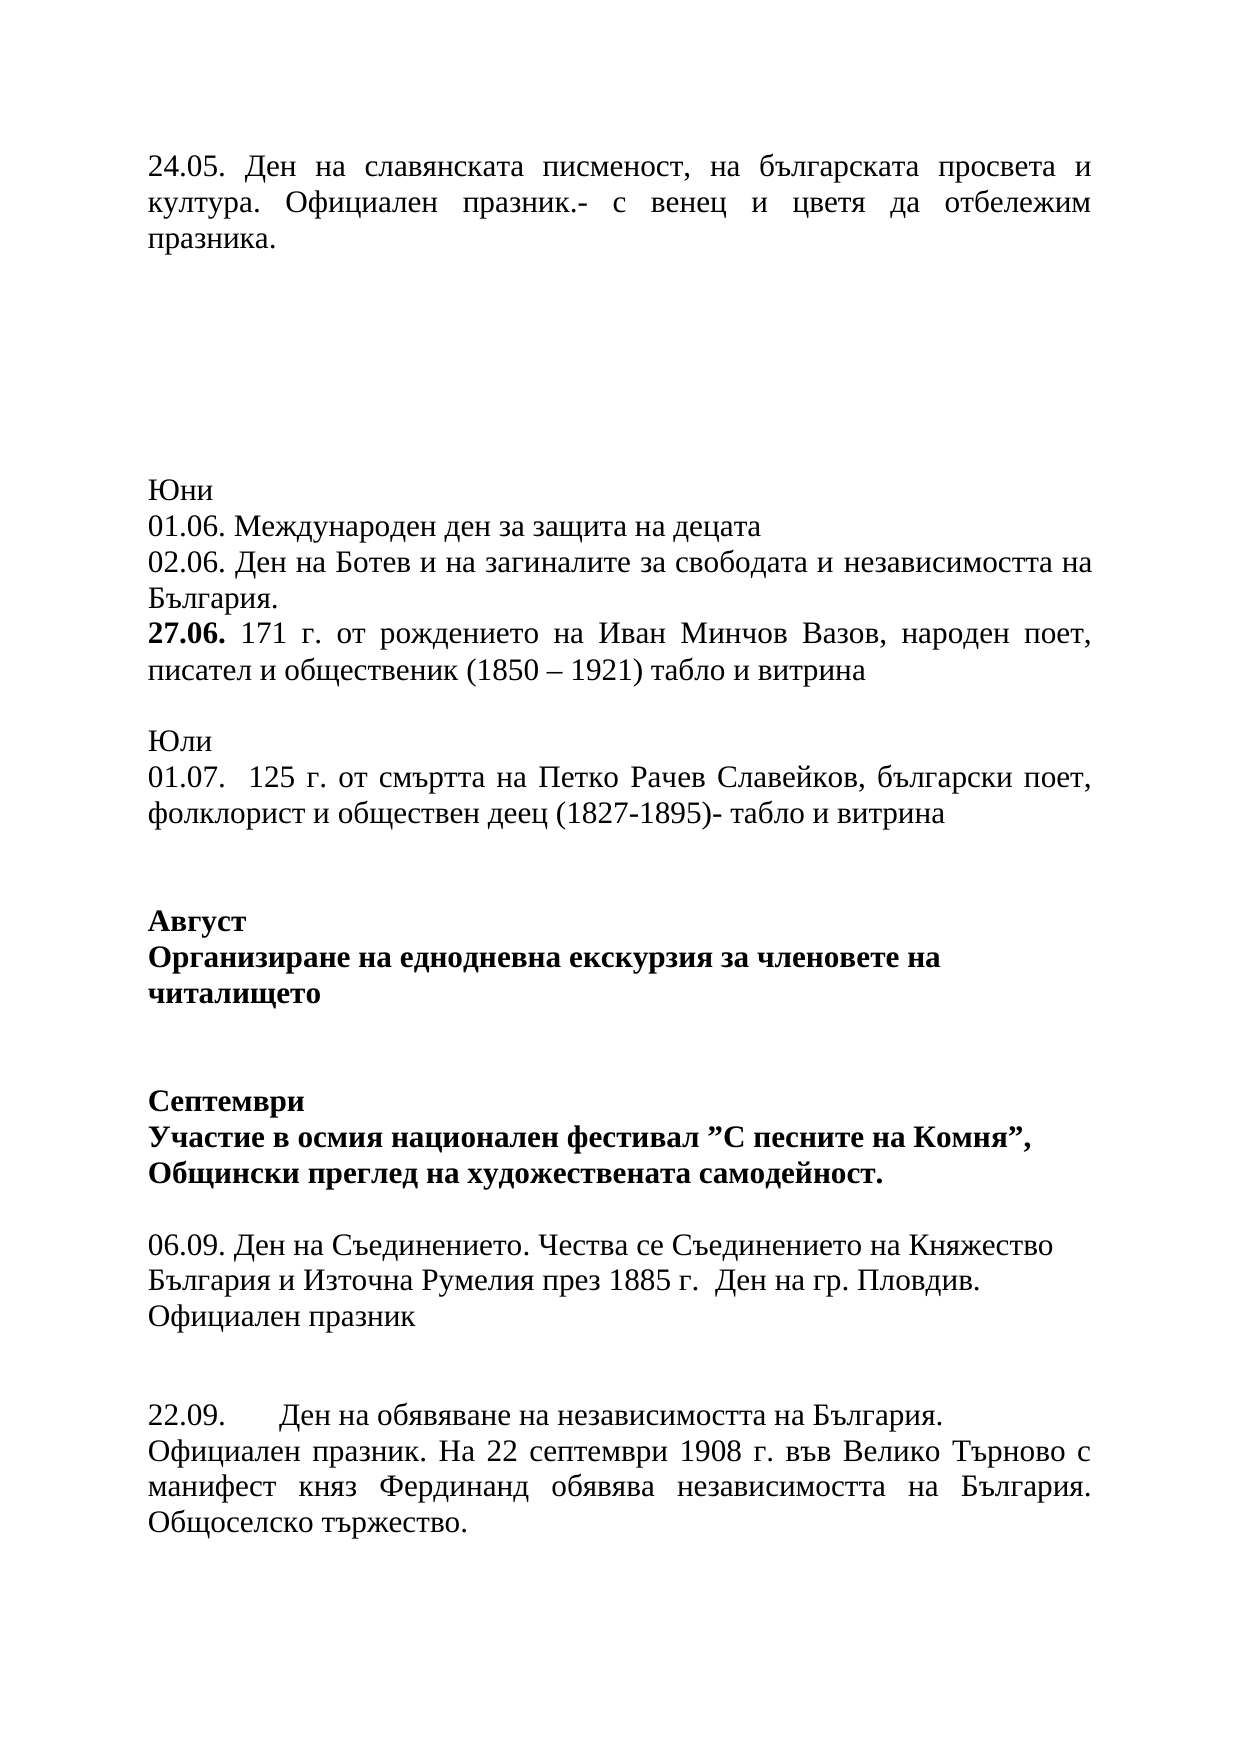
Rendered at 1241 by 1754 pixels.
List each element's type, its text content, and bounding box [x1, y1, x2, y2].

text Юли [148, 723, 1093, 758]
text Август [148, 902, 1093, 938]
text Организиране на еднодневна екскурзия за членовете на читалището [148, 938, 1093, 1010]
text Официален празник. На 22 септември 1908 г. във Велико Търново с манифест княз Фердинанд обявява независимостта на България. Общоселско тържество. [148, 1432, 1093, 1539]
text Общински преглед на художествената самодейност. [148, 1154, 1093, 1190]
text 24.05. Ден на славянската писменост, на българската просвета и култура. Официален празник.- с венец и цветя да отбележим празника. [148, 148, 1093, 255]
list Ден на обявяване на независимостта на България. [148, 1396, 1093, 1432]
text 02.06. Ден на Ботев и на загиналите за свободата и независимостта на България. [148, 543, 1093, 615]
text 01.07. 125 г. от смъртта на Петко Рачев Славейков, български поет, фолклорист и обществен деец (1827-1895)- табло и витрина [148, 758, 1093, 830]
text 01.06. Международен ден за защита на децата [233, 507, 1093, 543]
text Юни [148, 471, 1093, 507]
text Участие в осмия национален фестивал ”С песните на Комня”, [148, 1118, 1093, 1154]
text 06.09. Ден на Съединението. Чества се Съединението на Княжество България и Източна Румелия през 1885 г. Ден на гр. Пловдив. Официален празник [148, 1226, 1093, 1333]
text 27.06. 171 г. от рождението на Иван Минчов Вазов, народен поет, писател и общественик (1850 – 1921) табло и витрина [148, 615, 1093, 687]
text Септември [148, 1082, 1093, 1118]
